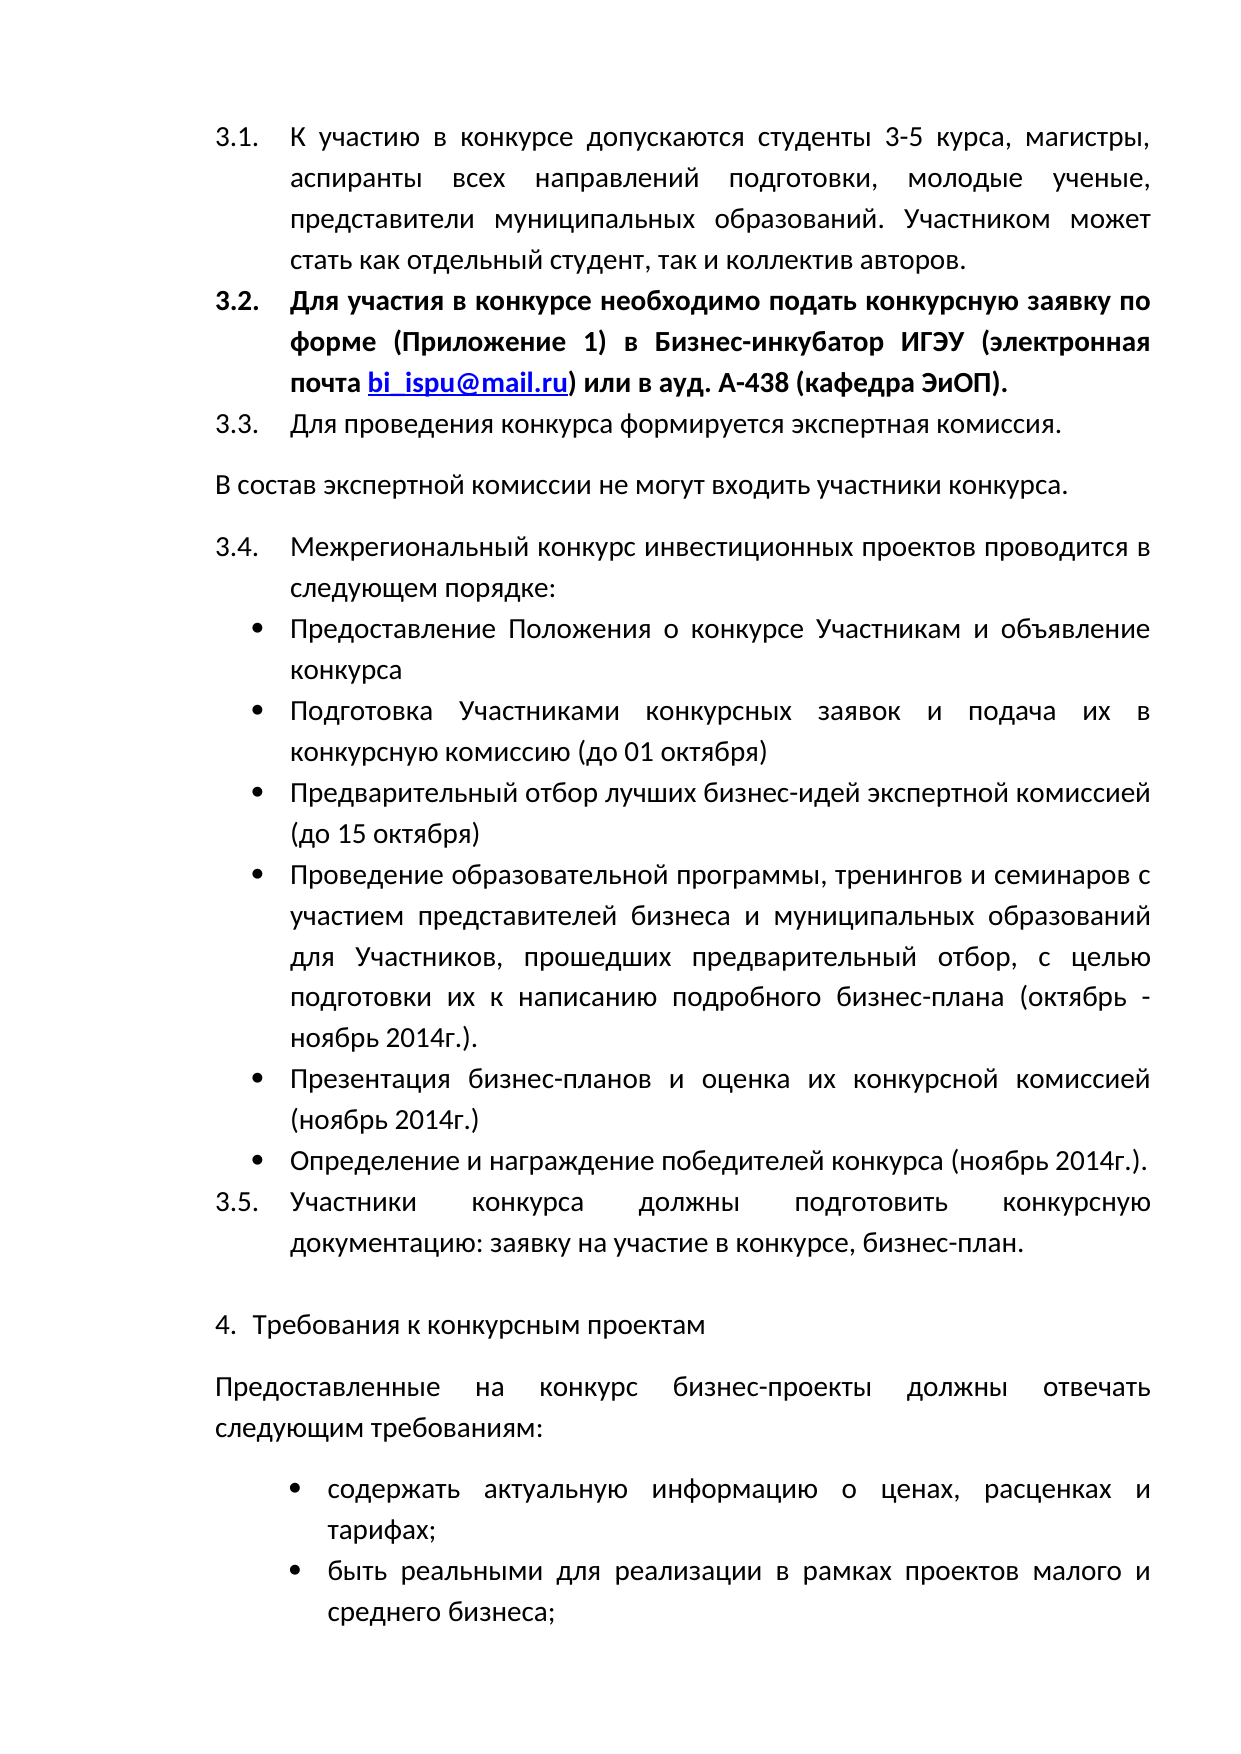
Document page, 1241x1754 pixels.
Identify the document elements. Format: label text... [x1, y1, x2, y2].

list содержать актуальную информацию о ценах, расценках и тарифах; [290, 1471, 1152, 1547]
text Предоставленные на конкурс бизнес-проекты должны отвечать следующим требованиям: [215, 1368, 1152, 1444]
list Подготовка Участниками конкурсных заявок и подача их в конкурсную комиссию (до 01 октября) [252, 692, 1152, 768]
list Предварительный отбор лучших бизнес-идей экспертной комиссией (до 15 октября) [252, 774, 1152, 850]
list Презентация бизнес-планов и оценка их конкурсной комиссией (ноябрь 2014г.) [252, 1060, 1152, 1137]
list Для проведения конкурса формируется экспертная комиссия. [215, 405, 1152, 440]
list быть реальными для реализации в рамках проектов малого и среднего бизнеса; [290, 1552, 1152, 1629]
list Проведение образовательной программы, тренингов и семинаров с участием представителей бизнеса и муниципальных образований для Участников, прошедших предварительный отбор, с целью подготовки их к написанию подробного бизнес-плана (октябрь - ноябрь 2014г.). [252, 856, 1152, 1055]
list Межрегиональный конкурс инвестиционных проектов проводится в следующем порядке: [215, 528, 1152, 605]
list К участию в конкурсе допускаются студенты 3-5 курса, магистры, аспиранты всех направлений подготовки, молодые ученые, представители муниципальных образований. Участником может стать как отдельный студент, так и коллектив авторов. [215, 118, 1152, 277]
list Предоставление Положения о конкурсе Участникам и объявление конкурса [252, 610, 1152, 687]
list Определение и награждение победителей конкурса (ноябрь 2014г.). [252, 1142, 1152, 1178]
list Для участия в конкурсе необходимо подать конкурсную заявку по форме (Приложение 1) в Бизнес-инкубатор ИГЭУ (электронная почта bi_ispu@mail.ru) или в ауд. А-438 (кафедра ЭиОП). [215, 282, 1152, 399]
text В состав экспертной комиссии не могут входить участники конкурса. [215, 466, 1152, 502]
list Участники конкурса должны подготовить конкурсную документацию: заявку на участие в конкурсе, бизнес-план. [215, 1183, 1152, 1260]
list Требования к конкурсным проектам [215, 1306, 1152, 1342]
